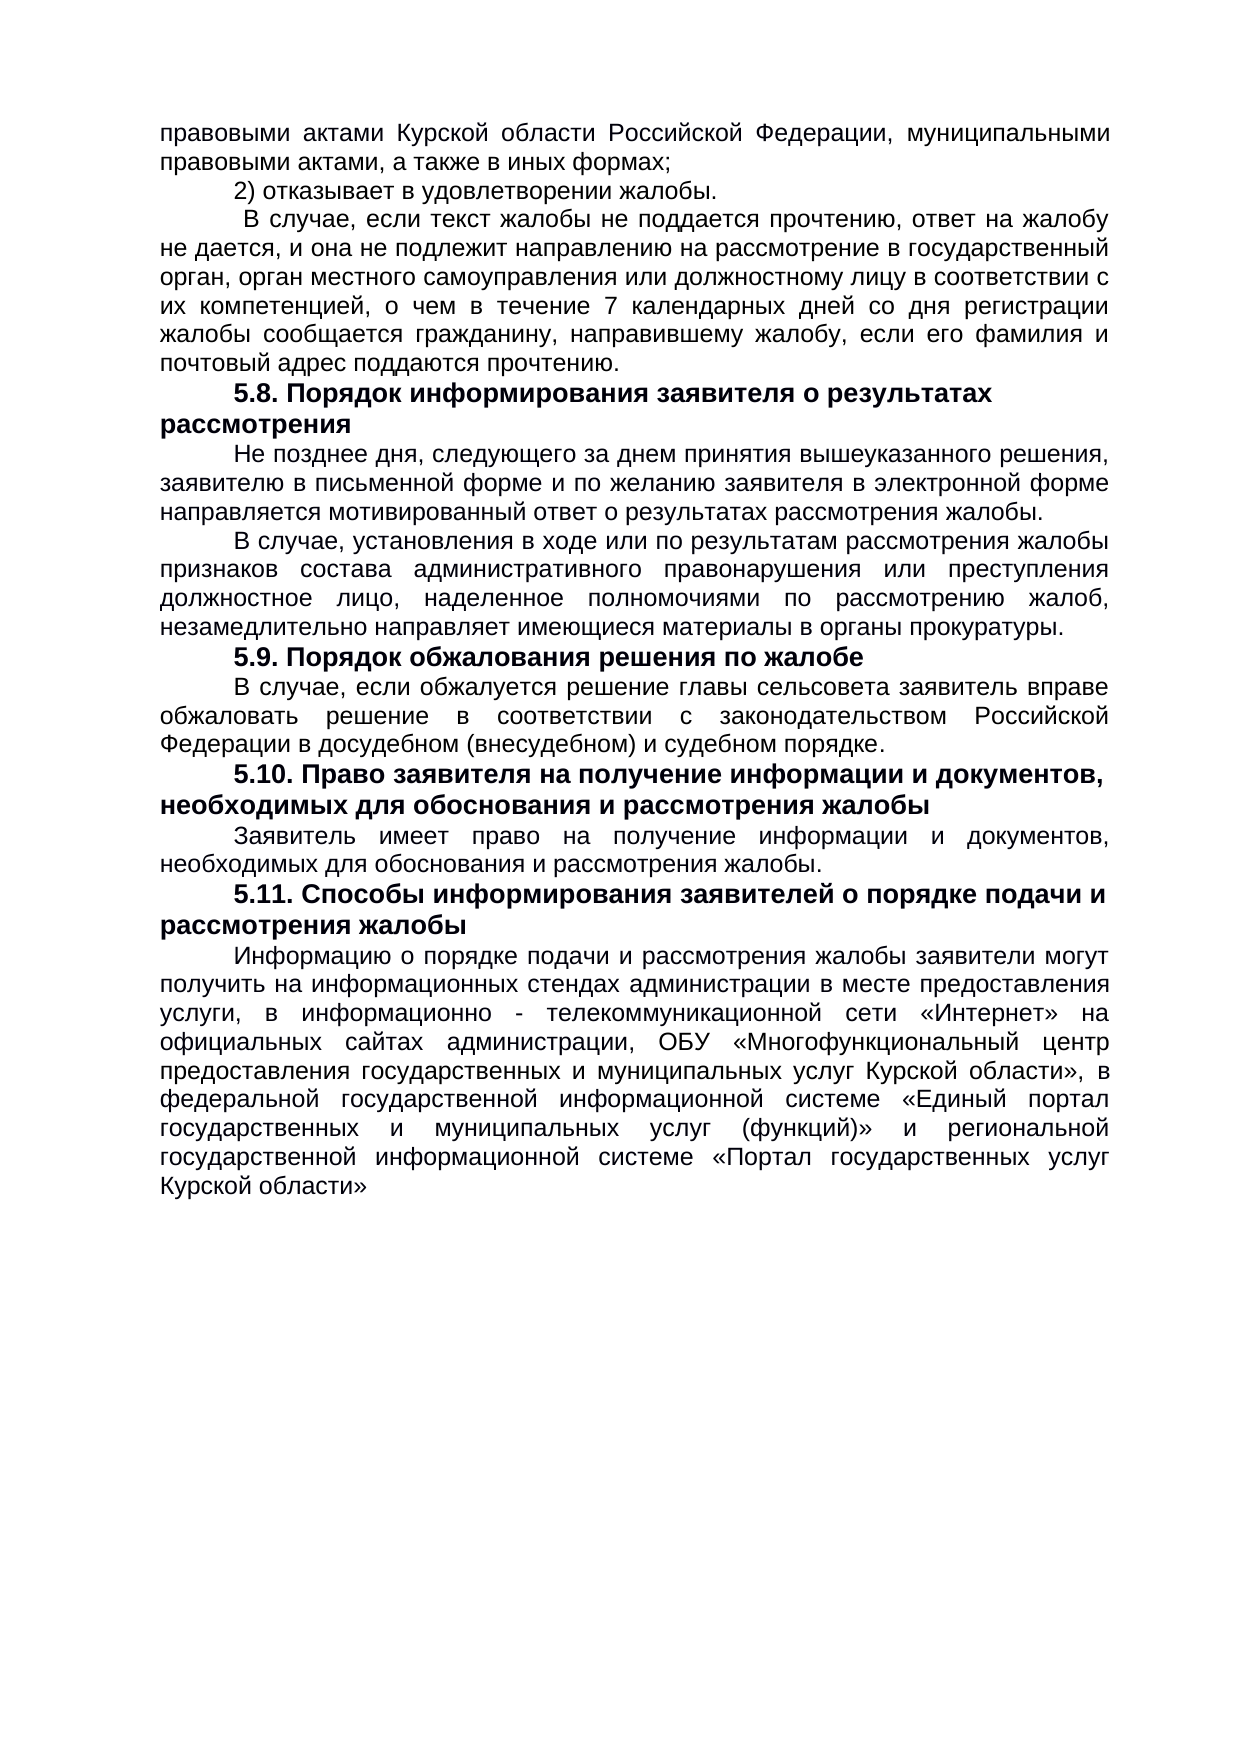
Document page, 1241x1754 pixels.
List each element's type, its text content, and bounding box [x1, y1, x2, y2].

text В случае, установления в ходе или по результатам рассмотрения жалобы признаков состава административного правонарушения или преступления должностное лицо, наделенное полномочиями по рассмотрению жалоб, незамедлительно направляет имеющиеся материалы в органы прокуратуры. [159, 526, 1110, 641]
text Заявитель имеет право на получение информации и документов, необходимых для обоснования и рассмотрения жалобы. [159, 821, 1110, 878]
text 2) отказывает в удовлетворении жалобы. [159, 176, 1110, 204]
text Не позднее дня, следующего за днем принятия вышеуказанного решения, заявителю в письменной форме и по желанию заявителя в электронной форме направляется мотивированный ответ о результатах рассмотрения жалобы. [159, 439, 1110, 526]
text В случае, если обжалуется решение главы сельсовета заявитель вправе обжаловать решение в соответствии с законодательством Российской Федерации в досудебном (внесудебном) и судебном порядке. [159, 672, 1110, 758]
text 5.8. Порядок информирования заявителя о результатах рассмотрения [159, 377, 1110, 439]
text Информацию о порядке подачи и рассмотрения жалобы заявители могут получить на информационных стендах администрации в месте предоставления услуги, в информационно - телекоммуникационной сети «Интернет» на официальных сайтах администрации, ОБУ «Многофункциональный центр предоставления государственных и муниципальных услуг Курской области», в федеральной государственной информационной системе «Единый портал государственных и муниципальных услуг (функций)» и региональной государственной информационной системе «Портал государственных услуг Курской области» [159, 941, 1110, 1199]
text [159, 118, 1110, 176]
text В случае, если текст жалобы не поддается прочтению, ответ на жалобу не дается, и она не подлежит направлению на рассмотрение в государственный орган, орган местного самоуправления или должностному лицу в соответствии с их компетенцией, о чем в течение 7 календарных дней со дня регистрации жалобы сообщается гражданину, направившему жалобу, если его фамилия и почтовый адрес поддаются прочтению. [159, 204, 1110, 377]
text 5.9. Порядок обжалования решения по жалобе [159, 641, 1110, 672]
text 5.11. Способы информирования заявителей о порядке подачи и рассмотрения жалобы [159, 878, 1110, 941]
text 5.10. Право заявителя на получение информации и документов, необходимых для обоснования и рассмотрения жалобы [159, 758, 1110, 821]
